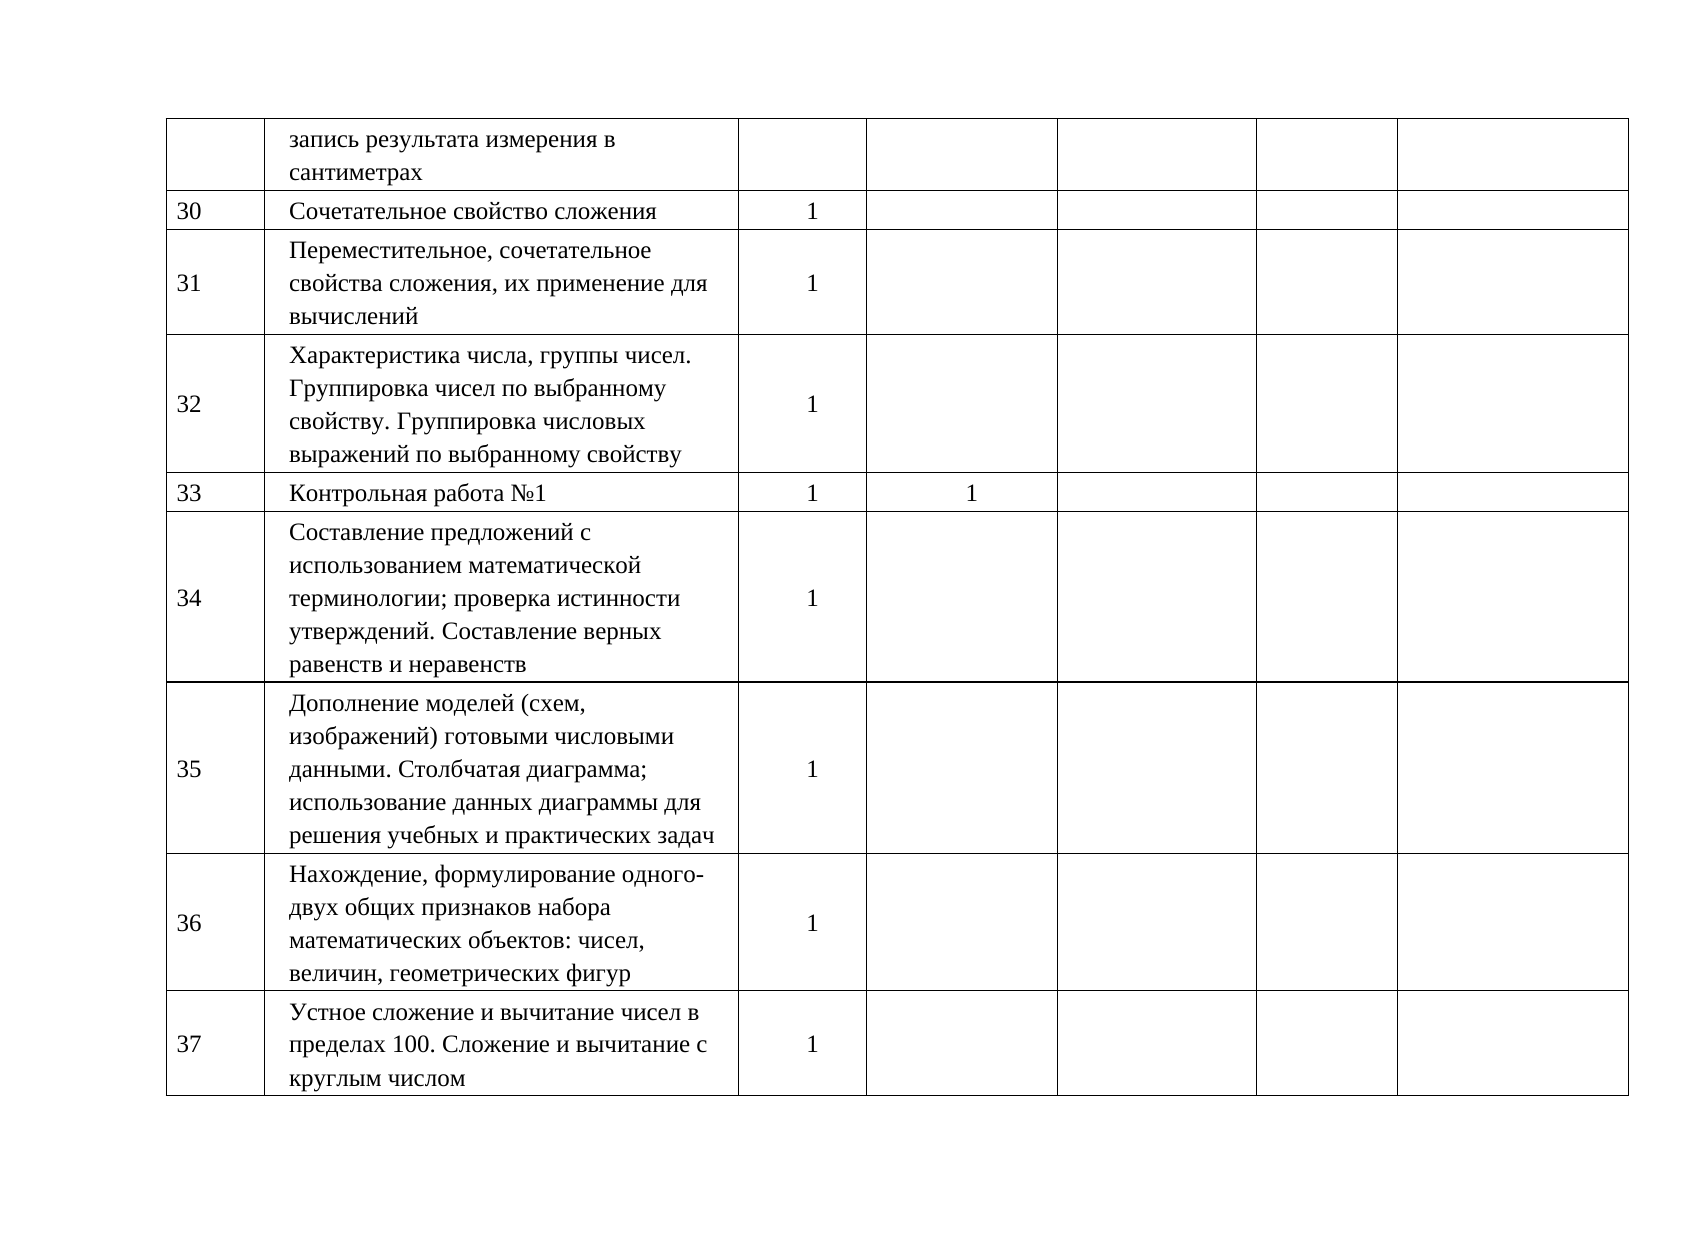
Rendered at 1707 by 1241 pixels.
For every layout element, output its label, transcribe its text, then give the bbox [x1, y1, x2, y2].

table_cell [1257, 335, 1397, 472]
table_cell [1398, 191, 1628, 229]
table_cell [1257, 683, 1397, 852]
table_cell Переместительное, сочетательное свойства сложения, их применение для вычислений [265, 230, 738, 334]
table_cell [867, 991, 1057, 1095]
table_cell [1257, 191, 1397, 229]
table_cell [1257, 230, 1397, 334]
table_cell [1257, 473, 1397, 511]
table_cell 29 [167, 119, 264, 190]
table_cell [867, 230, 1057, 334]
table_cell Контрольная работа №1 [265, 473, 738, 511]
table_cell [1398, 854, 1628, 990]
table_cell 33 [167, 473, 264, 511]
table_cell [1398, 512, 1628, 681]
table_cell [1257, 119, 1397, 190]
table_cell 30 [167, 191, 264, 229]
table_cell [867, 683, 1057, 852]
table_cell [1257, 512, 1397, 681]
table_cell 37 [167, 991, 264, 1095]
table_cell 1 [739, 191, 866, 229]
table_cell 1 [739, 683, 866, 852]
table_cell [1398, 473, 1628, 511]
table_cell Характеристика числа, группы чисел. Группировка чисел по выбранному свойству. Группировка числовых выражений по выбранному свойству [265, 335, 738, 472]
table_cell 1 [739, 119, 866, 190]
table_cell [1398, 230, 1628, 334]
table_cell 1 [739, 512, 866, 681]
table_cell [1398, 335, 1628, 472]
table_cell Сочетательное свойство сложения [265, 191, 738, 229]
table_cell [867, 335, 1057, 472]
table_cell [1257, 991, 1397, 1095]
table_cell Составление предложений с использованием математической терминологии; проверка истинности утверждений. Составление верных равенств и неравенств [265, 512, 738, 681]
table_cell 1 [739, 854, 866, 990]
table_cell [867, 191, 1057, 229]
table_cell 31 [167, 230, 264, 334]
table_cell [1398, 683, 1628, 852]
table_cell [1058, 335, 1256, 472]
table_cell 35 [167, 683, 264, 852]
table_cell [867, 512, 1057, 681]
table_cell [1058, 473, 1256, 511]
table_cell [1058, 191, 1256, 229]
table_cell [1398, 119, 1628, 190]
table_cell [265, 119, 738, 190]
table_cell [1058, 512, 1256, 681]
table_cell 1 [739, 473, 866, 511]
table_cell [1058, 683, 1256, 852]
table_cell [1398, 991, 1628, 1095]
table_cell 1 [739, 335, 866, 472]
table_cell 34 [167, 512, 264, 681]
table_cell 1 [867, 473, 1057, 511]
table_cell Нахождение, формулирование одного-двух общих признаков набора математических объектов: чисел, величин, геометрических фигур [265, 854, 738, 990]
table_cell 1 [739, 230, 866, 334]
table_cell [1058, 991, 1256, 1095]
table_cell [867, 854, 1057, 990]
table_cell [1257, 854, 1397, 990]
table_cell Дополнение моделей (схем, изображений) готовыми числовыми данными. Столбчатая диаграмма; использование данных диаграммы для решения учебных и практических задач [265, 683, 738, 852]
table_cell [1058, 119, 1256, 190]
table_cell Устное сложение и вычитание чисел в пределах 100. Сложение и вычитание с круглым числом [265, 991, 738, 1095]
table_cell 36 [167, 854, 264, 990]
table_cell [1058, 854, 1256, 990]
table_cell 1 [739, 991, 866, 1095]
table_cell [1058, 230, 1256, 334]
table_cell 32 [167, 335, 264, 472]
table_cell [867, 119, 1057, 190]
